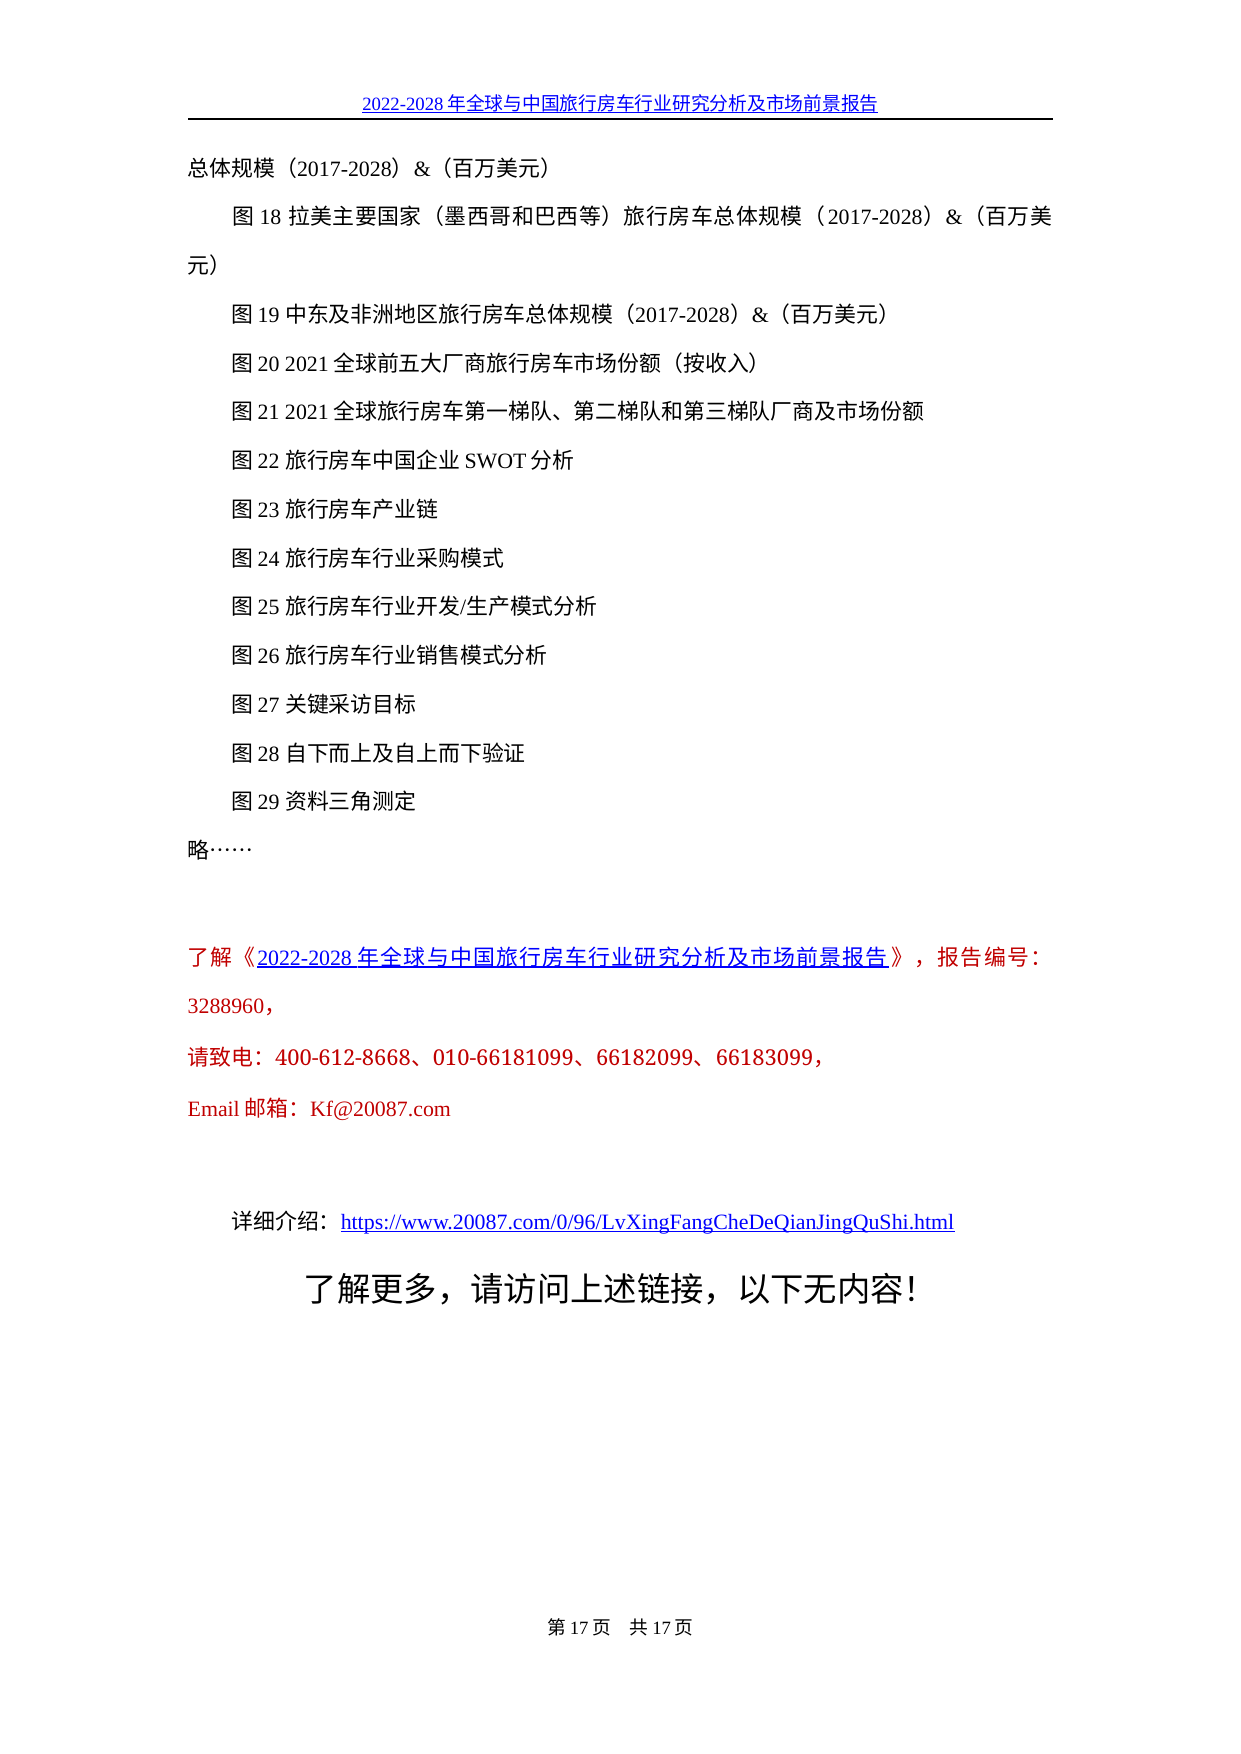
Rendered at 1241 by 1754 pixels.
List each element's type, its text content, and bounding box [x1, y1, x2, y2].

text 详细介绍：https://www.20087.com/0/96/LvXingFangCheDeQianJingQuShi.html [187, 1204, 1053, 1236]
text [187, 150, 1053, 865]
title 了解更多，请访问上述链接，以下无内容！ [187, 1254, 1053, 1319]
text 请致电：400-612-8668、010-66181099、66182099、66183099， [187, 1039, 1053, 1072]
text Email邮箱：Kf@20087.com [187, 1091, 1053, 1123]
text 了解《2022-2028年全球与中国旅行房车行业研究分析及市场前景报告》，报告编号：3288960， [187, 939, 1053, 1020]
